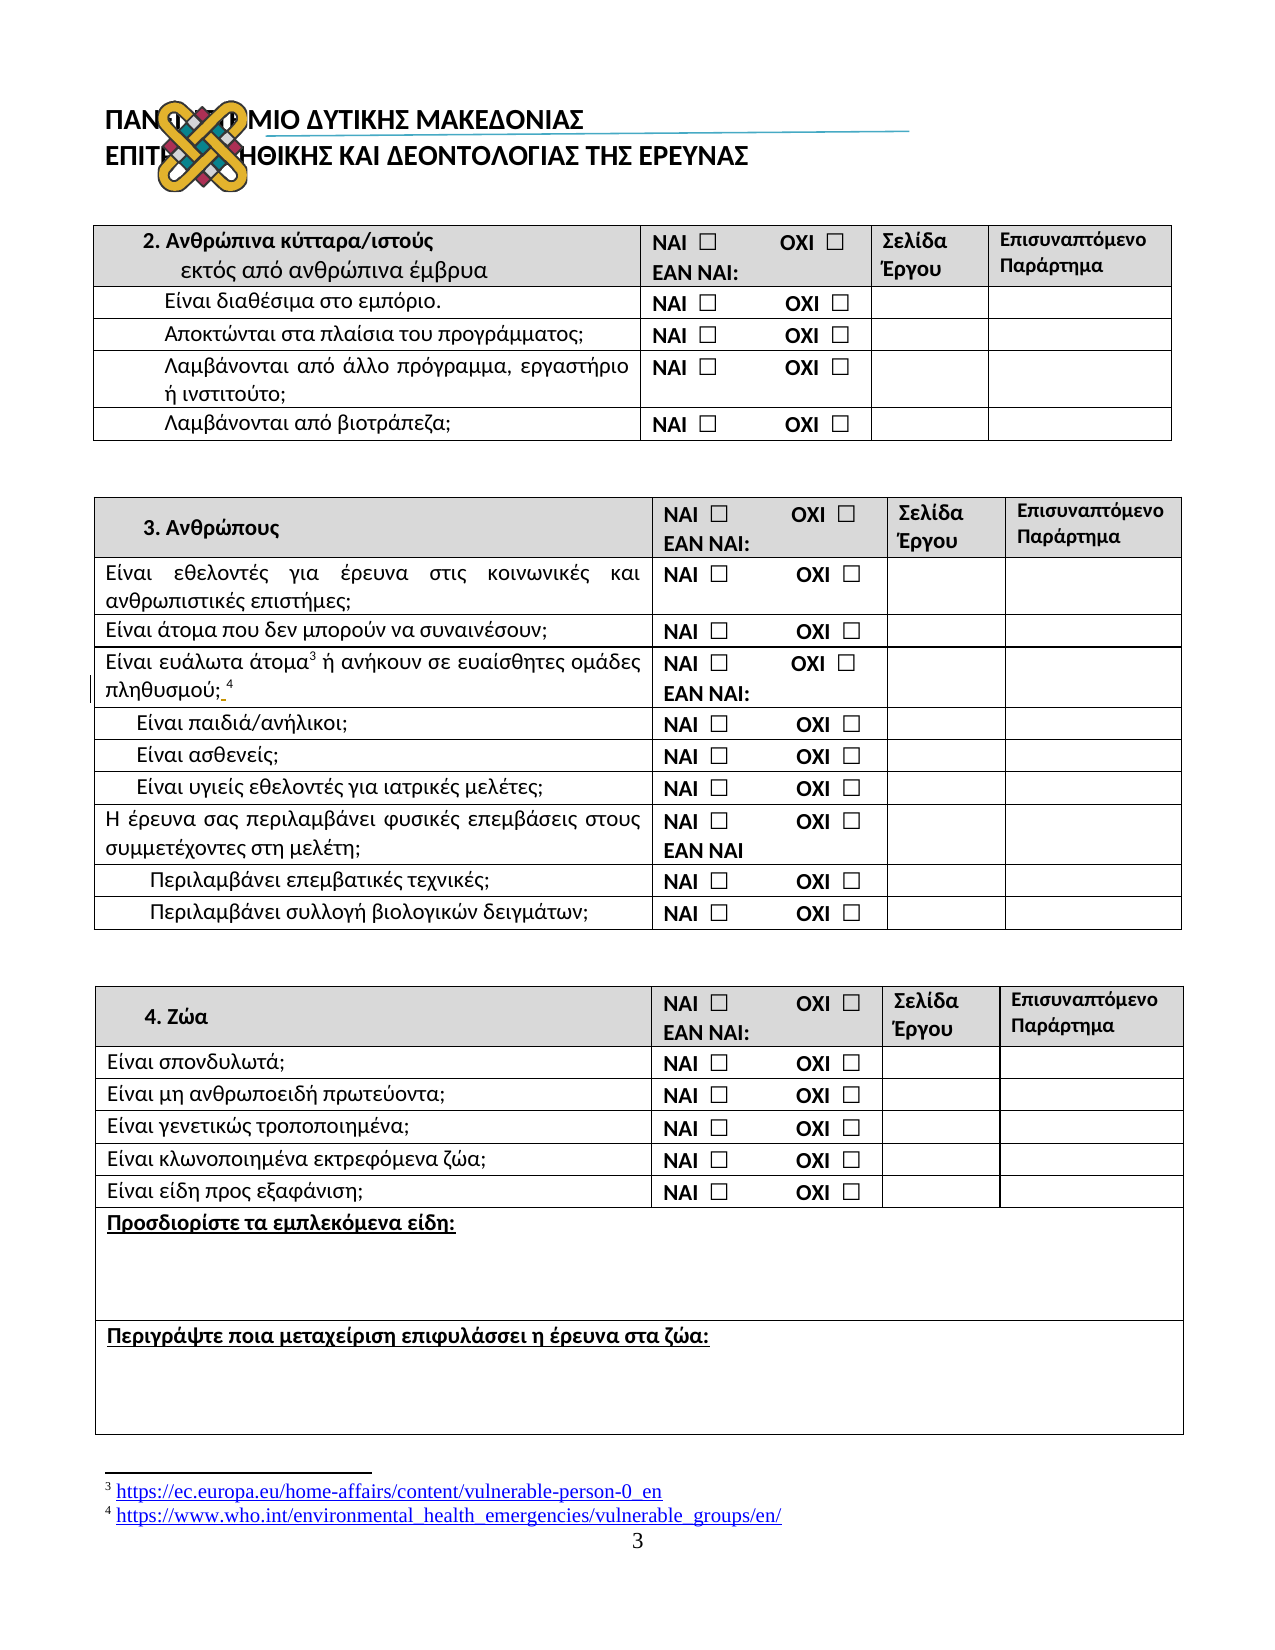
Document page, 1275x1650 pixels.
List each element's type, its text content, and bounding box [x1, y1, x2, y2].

table_cell NAI OXI [653, 558, 887, 614]
table_cell [1006, 558, 1181, 614]
table_cell Είναι ευάλωτα άτομα ή ανήκουν σε ευαίσθητες ομάδες πληθυσμού; [95, 648, 652, 707]
table_cell [883, 1144, 999, 1175]
table_cell NAI OXI [652, 1079, 882, 1110]
table_cell NAI ☐ OXI ☐ ΕΑΝ ΝΑΙ: [653, 648, 887, 707]
table_header Σελίδα Έργου [883, 987, 999, 1046]
table_header NAI OXI ☐ ΕΑΝ ΝΑΙ: [653, 498, 887, 557]
table_cell [888, 772, 1005, 803]
table_cell Περιλαμβάνει συλλογή βιολογικών δειγμάτων; [95, 897, 652, 928]
table_cell Σελίδα Έργου [872, 226, 988, 286]
table_header Επισυναπτόμενο Παράρτημα [1001, 987, 1183, 1046]
table_cell [1006, 865, 1181, 896]
table_cell [1006, 772, 1181, 803]
table_cell Προσδιορίστε τα εμπλεκόμενα είδη: [96, 1208, 1183, 1320]
table_cell [989, 319, 1171, 350]
table_cell [888, 740, 1005, 771]
table_cell [1001, 1047, 1183, 1078]
table_cell NAI ☐ OXI ☐ ΕΑΝ ΝΑΙ: [641, 226, 871, 286]
table_cell Είναι διαθέσιμα στο εμπόριο. [94, 287, 640, 318]
table_cell Αποκτώνται στα πλαίσια του προγράμματος; [94, 319, 640, 350]
table_cell [989, 351, 1171, 407]
table_cell [888, 897, 1005, 928]
table_cell NAI OXI [653, 740, 887, 771]
table_cell [883, 1176, 999, 1207]
table_cell Είναι άτομα που δεν μπορούν να συναινέσουν; [95, 615, 652, 646]
table_cell NAI OXI [653, 897, 887, 928]
table_cell Είναι γενετικώς τροποποιημένα; [96, 1111, 651, 1143]
table_header Επισυναπτόμενο Παράρτημα [1006, 498, 1181, 557]
table_cell 2. Ανθρώπινα κύτταρα/ιστούς εκτός από ανθρώπινα έμβρυα [94, 226, 640, 286]
table_cell NAI OXI [641, 287, 871, 318]
table_cell NAI OXI [652, 1111, 882, 1143]
table_header Σελίδα Έργου [888, 498, 1005, 557]
table_cell [888, 865, 1005, 896]
table_cell [888, 708, 1005, 739]
table_cell Η έρευνα σας περιλαμβάνει φυσικές επεμβάσεις στους συμμετέχοντες στη μελέτη; [95, 805, 652, 864]
table_cell NAI OXI [653, 772, 887, 803]
table_cell Είναι υγιείς εθελοντές για ιατρικές μελέτες; [95, 772, 652, 803]
table_cell [989, 287, 1171, 318]
table_cell [872, 287, 988, 318]
table_cell [1001, 1111, 1183, 1143]
table_cell Επισυναπτόμενο Παράρτημα [989, 226, 1171, 286]
table_cell Λαμβάνονται από άλλο πρόγραμμα, εργαστήριο ή ινστιτούτο; [94, 351, 640, 407]
table_cell [888, 805, 1005, 864]
table_cell Είναι σπονδυλωτά; [96, 1047, 651, 1078]
table_cell [883, 1111, 999, 1143]
table_cell [1006, 648, 1181, 707]
table_header 4. Ζώα [96, 987, 651, 1046]
table_header NAI OXI ΕΑΝ ΝΑΙ: [652, 987, 882, 1046]
table_cell [1006, 740, 1181, 771]
table_cell [883, 1047, 999, 1078]
table_cell [888, 648, 1005, 707]
table_cell [888, 615, 1005, 646]
table_cell [1001, 1176, 1183, 1207]
table_cell Είναι είδη προς εξαφάνιση; [96, 1176, 651, 1207]
table_cell NAI OXI [653, 615, 887, 646]
table_cell NAI OXI [652, 1047, 882, 1078]
table_cell [1006, 897, 1181, 928]
picture [156, 100, 247, 191]
table_cell Περιλαμβάνει επεμβατικές τεχνικές; [95, 865, 652, 896]
table_cell [888, 558, 1005, 614]
table_cell [872, 408, 988, 439]
table_cell [1001, 1144, 1183, 1175]
table_cell [872, 351, 988, 407]
table_cell Είναι ασθενείς; [95, 740, 652, 771]
table_cell NAI OXI [641, 408, 871, 439]
table_cell [883, 1079, 999, 1110]
table_cell NAI OXI [653, 805, 887, 864]
table_cell [989, 408, 1171, 439]
table_cell Είναι μη ανθρωποειδή πρωτεύοντα; [96, 1079, 651, 1110]
table_cell NAI OXI [653, 865, 887, 896]
table_cell NAI OXI [641, 319, 871, 350]
table_cell [1001, 1079, 1183, 1110]
table_cell NAI OXI [641, 351, 871, 407]
table_cell Είναι εθελοντές για έρευνα στις κοινωνικές και ανθρωπιστικές επιστήμες; [95, 558, 652, 614]
table_cell Λαμβάνονται από βιοτράπεζα; [94, 408, 640, 439]
table_cell NAI OXI [652, 1144, 882, 1175]
table_cell NAI OXI [653, 708, 887, 739]
table_cell Είναι κλωνοποιημένα εκτρεφόμενα ζώα; [96, 1144, 651, 1175]
table_cell NAI OXI [652, 1176, 882, 1207]
table_cell Είναι παιδιά/ανήλικοι; [95, 708, 652, 739]
table_cell [1006, 708, 1181, 739]
table_header 3. Ανθρώπους [95, 498, 652, 557]
table_cell [1006, 805, 1181, 864]
table_cell Περιγράψτε ποια μεταχείριση επιφυλάσσει η έρευνα στα ζώα: [96, 1321, 1183, 1433]
table_cell [1006, 615, 1181, 646]
table_cell [872, 319, 988, 350]
